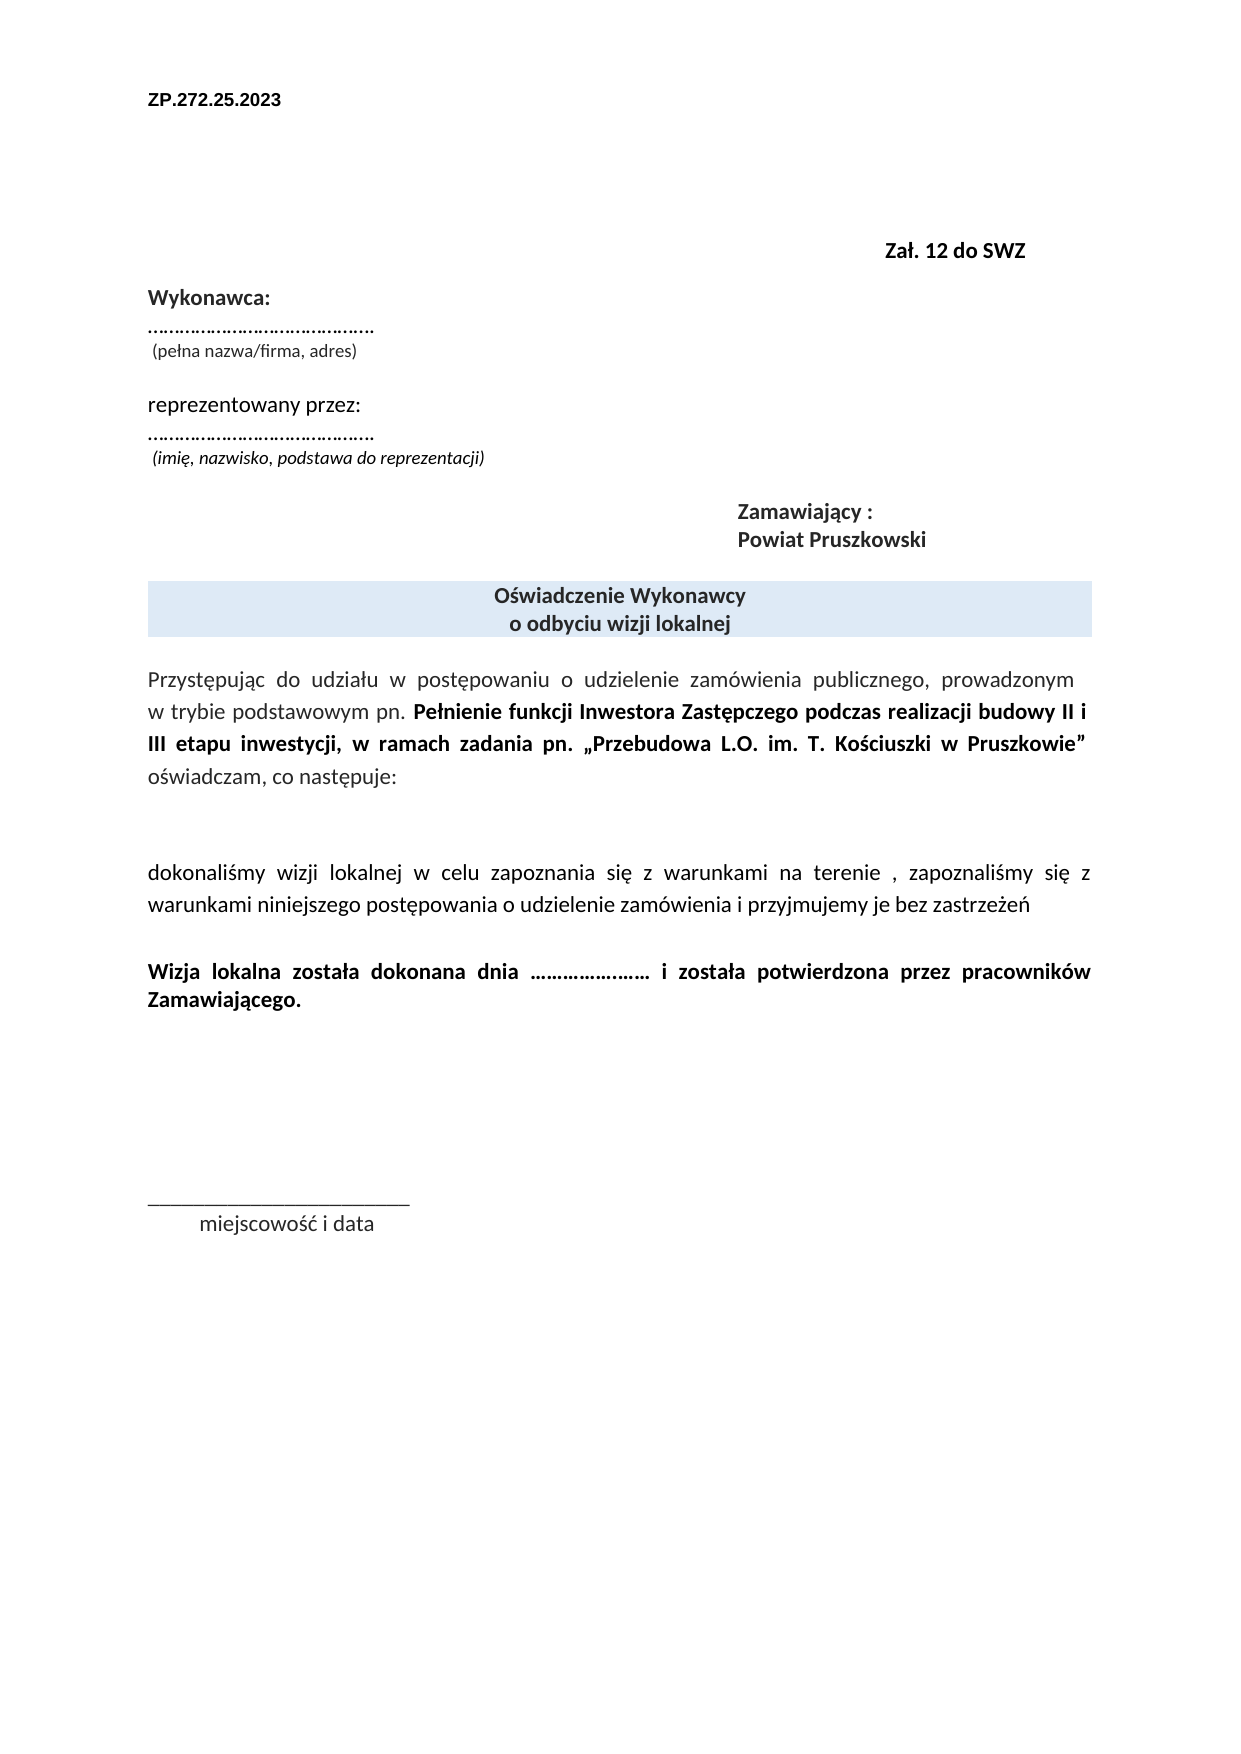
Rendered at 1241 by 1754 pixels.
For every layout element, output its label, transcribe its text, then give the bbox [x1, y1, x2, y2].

text (pełna nazwa/firma, adres) [148, 339, 1093, 362]
text ……………………………………. [148, 418, 1092, 446]
text o odbyciu wizji lokalnej [148, 609, 1092, 637]
text Oświadczenie Wykonawcy [148, 581, 1092, 609]
text ……………………………………. [148, 311, 1092, 339]
text _______________________ [148, 1181, 1092, 1209]
text Powiat Pruszkowski [664, 525, 1092, 553]
text Zał. 12 do SWZ [811, 236, 1092, 264]
text reprezentowany przez: [148, 390, 1092, 418]
text Zamawiający : [664, 497, 1092, 525]
text Wizja lokalna została dokonana dnia …………….…… i została potwierdzona przez pracowników Zamawiającego. [148, 957, 1092, 1013]
text Przystępując do udziału w postępowaniu o udzielenie zamówienia publicznego, prowadzonym w trybie podstawowym pn. Pełnienie funkcji Inwestora Zastępczego podczas realizacji budowy II i III etapu inwestycji, w ramach zadania pn. „Przebudowa L.O. im. T. Kościuszki w Pruszkowie” oświadczam, co następuje: [148, 665, 1087, 790]
text dokonaliśmy wizji lokalnej w celu zapoznania się z warunkami na terenie , zapoznaliśmy się z warunkami niniejszego postępowania o udzielenie zamówienia i przyjmujemy je bez zastrzeżeń [148, 858, 1092, 918]
text (imię, nazwisko, podstawa do reprezentacji) [148, 446, 1093, 469]
text miejscowość i data [148, 1209, 1092, 1237]
text Wykonawca: [148, 283, 1092, 311]
